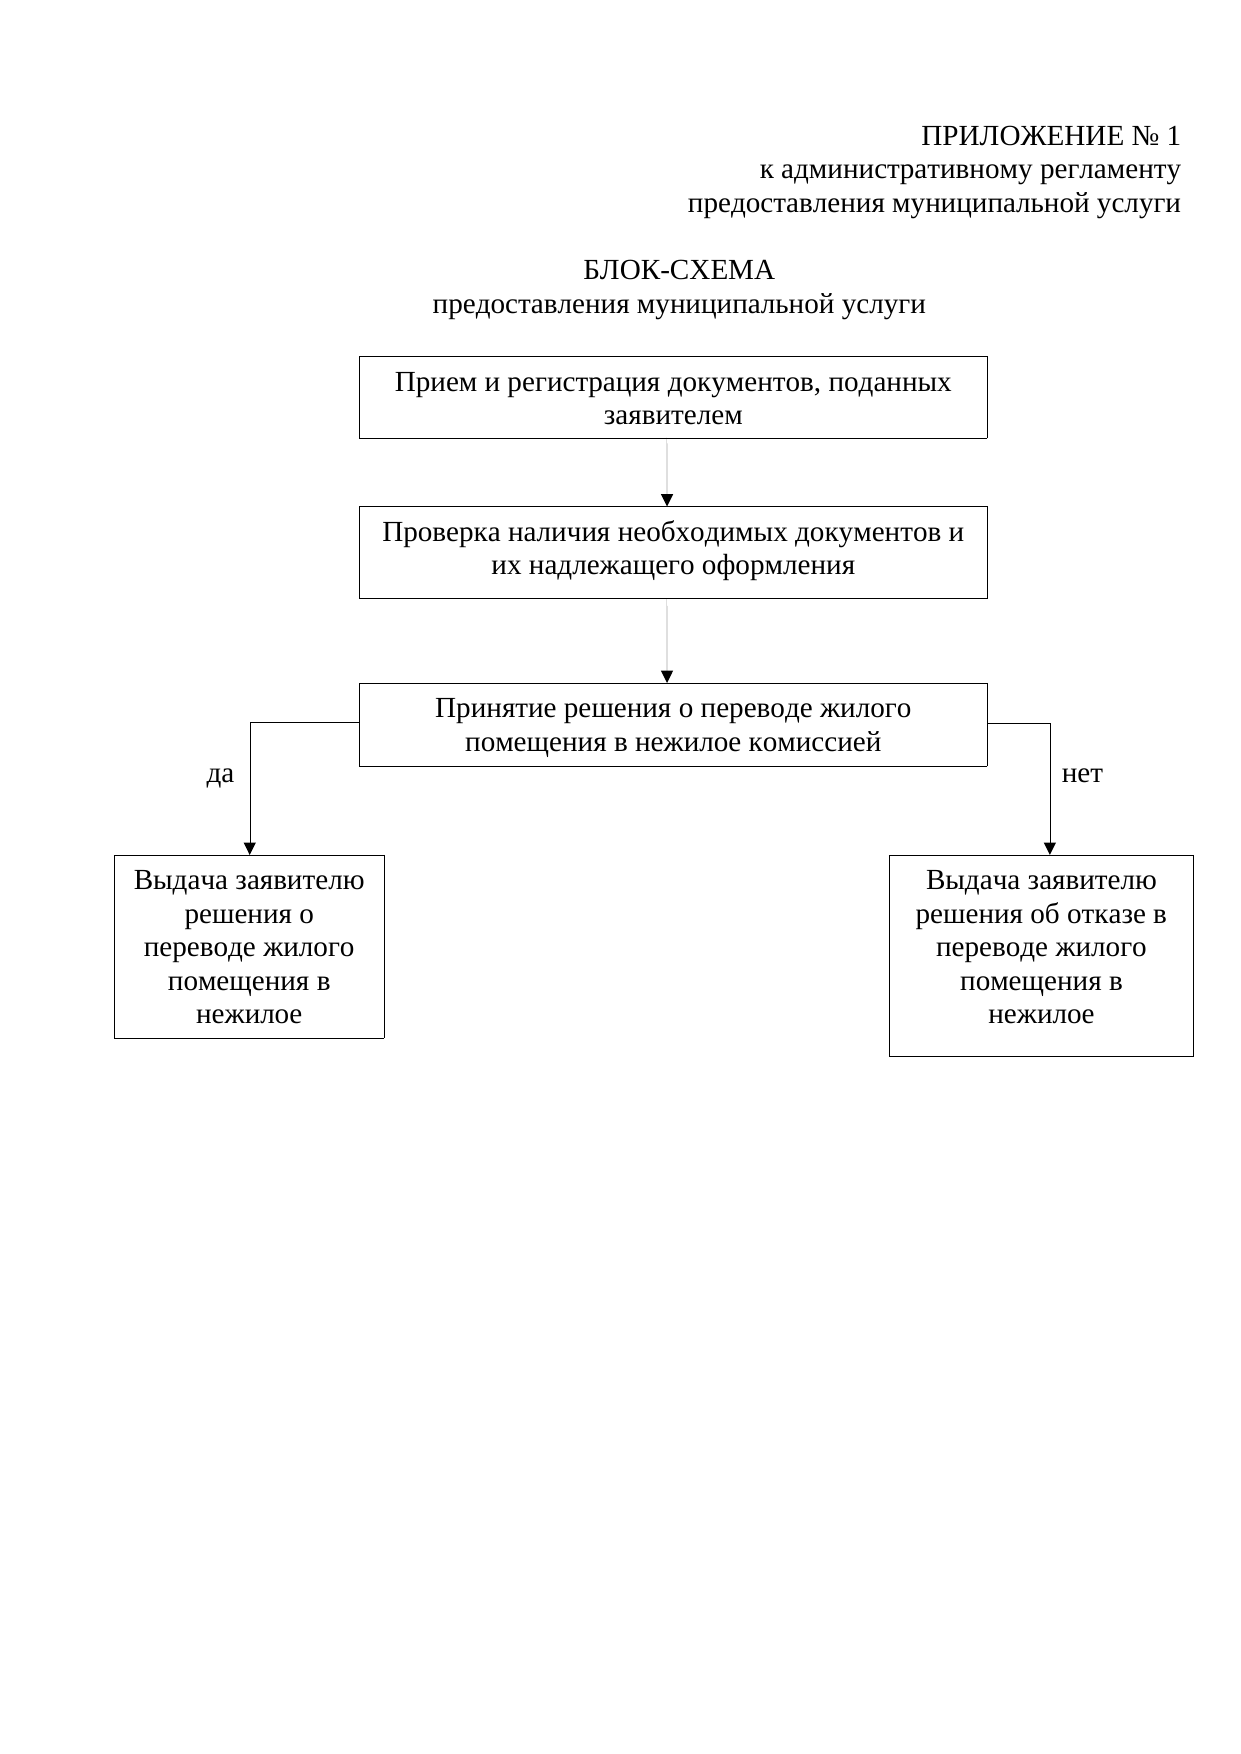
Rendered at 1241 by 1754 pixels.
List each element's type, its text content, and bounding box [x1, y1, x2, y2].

text да нет [251, 755, 1050, 789]
text ПРИЛОЖЕНИЕ № 1 [177, 118, 1181, 152]
text предоставления муниципальной услуги [177, 286, 1181, 319]
text да нет [1051, 755, 1181, 789]
text да нет [177, 755, 250, 789]
text предоставления муниципальной услуги [177, 185, 1181, 219]
text к административному регламенту [177, 152, 1181, 185]
text БЛОК-СХЕМА [177, 252, 1181, 286]
